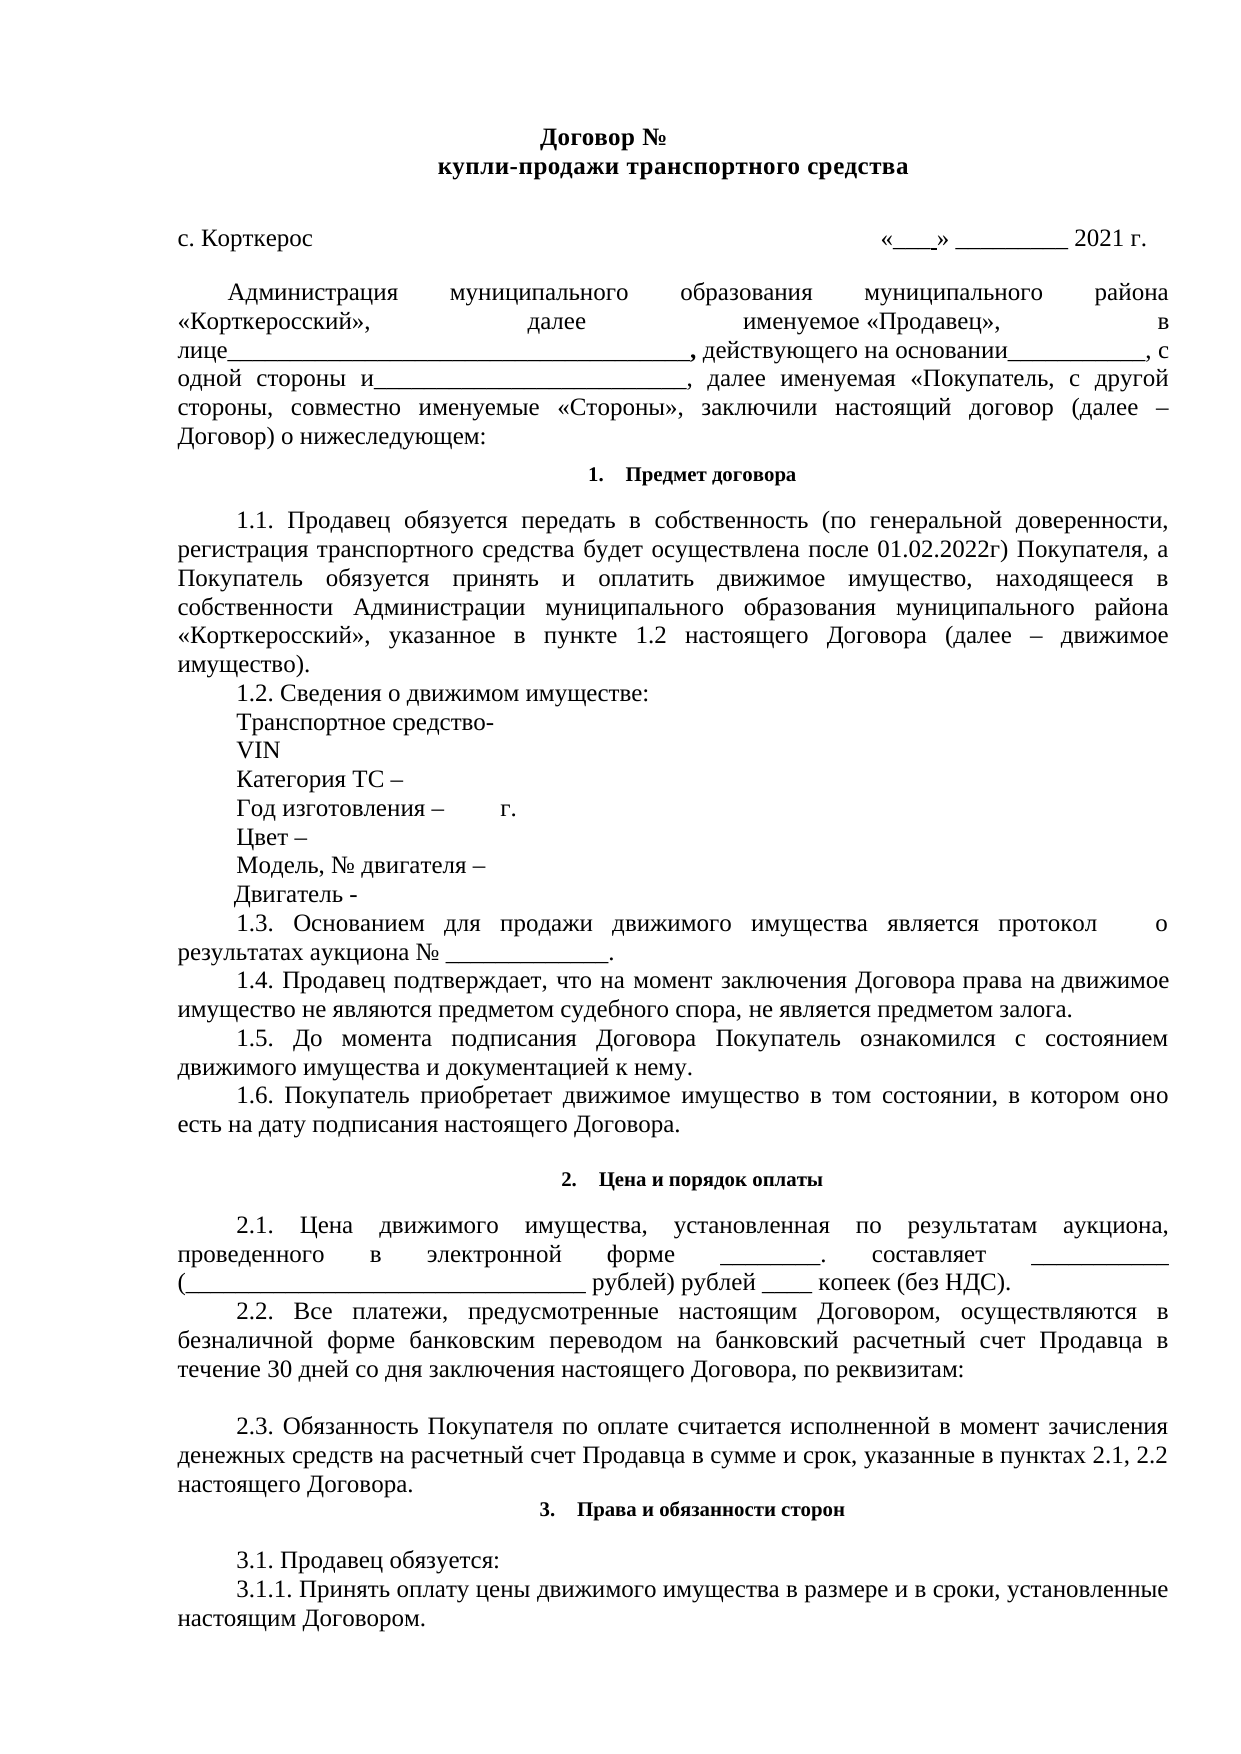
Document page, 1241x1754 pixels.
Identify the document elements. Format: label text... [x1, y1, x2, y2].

text 1.2. Сведения о движимом имуществе: [177, 678, 1169, 707]
text 1.1. Продавец обязуется передать в собственность (по генеральной доверенности, регистрация транспортного средства будет осуществлена после 01.02.2022г) Покупателя, а Покупатель обязуется принять и оплатить движимое имущество, находящееся в собственности Администрации муниципального образования муниципального района «Корткеросский», указанное в пункте 1.2 настоящего Договора (далее – движимое имущество). [177, 505, 1169, 678]
text Модель, № двигателя – [177, 850, 1169, 879]
text Год изготовления – г. [177, 793, 1169, 822]
list Цена и порядок оплаты [215, 1167, 1169, 1191]
text VIN [177, 735, 1169, 764]
text Администрация муниципального образования муниципального района «Корткеросский», далее именуемое «Продавец», в лице_____________________________________, действующего на основании___________, с одной стороны и_________________________, далее именуемая «Покупатель, с другой стороны, совместно именуемые «Стороны», заключили настоящий договор (далее – Договор) о нижеследующем: [177, 277, 1169, 450]
text Транспортное средство- [177, 707, 1169, 735]
text Категория ТС – [177, 764, 1169, 793]
text 3.1. Продавец обязуется: [177, 1546, 1169, 1574]
text 1.5. До момента подписания Договора Покупатель ознакомился с состоянием движимого имущества и документацией к нему. [177, 1023, 1169, 1080]
text 2.3. Обязанность Покупателя по оплате считается исполненной в момент зачисления денежных средств на расчетный счет Продавца в сумме и срок, указанные в пунктах 2.1, 2.2 настоящего Договора. [177, 1411, 1169, 1497]
text Двигатель - [177, 879, 1169, 908]
text 1.6. Покупатель приобретает движимое имущество в том состоянии, в котором оно есть на дату подписания настоящего Договора. [177, 1080, 1169, 1138]
text 2.2. Все платежи, предусмотренные настоящим Договором, осуществляются в безналичной форме банковским переводом на банковский расчетный счет Продавца в течение 30 дней со дня заключения настоящего Договора, по реквизитам: [177, 1296, 1169, 1382]
text 2.1. Цена движимого имущества, установленная по результатам аукциона, проведенного в электронной форме ________. составляет ___________ (________________________________ рублей) рублей ____ копеек (без НДС). [177, 1210, 1169, 1296]
text 1.4. Продавец подтверждает, что на момент заключения Договора права на движимое имущество не являются предметом судебного спора, не является предметом залога. [177, 965, 1169, 1023]
table_header «___ » _________ 2021 г. [567, 211, 1158, 265]
text Цвет – [177, 822, 1169, 850]
text купли-продажи транспортного средства [177, 151, 1169, 180]
list Предмет договора [215, 462, 1169, 486]
list Права и обязанности сторон [215, 1497, 1169, 1521]
text 1.3. Основанием для продажи движимого имущества является протокол о результатах аукциона № _____________. [177, 908, 1169, 965]
text 3.1.1. Принять оплату цены движимого имущества в размере и в сроки, установленные настоящим Договором. [177, 1574, 1169, 1632]
table_header с. Корткерос [166, 211, 567, 265]
text Договор № [177, 122, 1169, 151]
